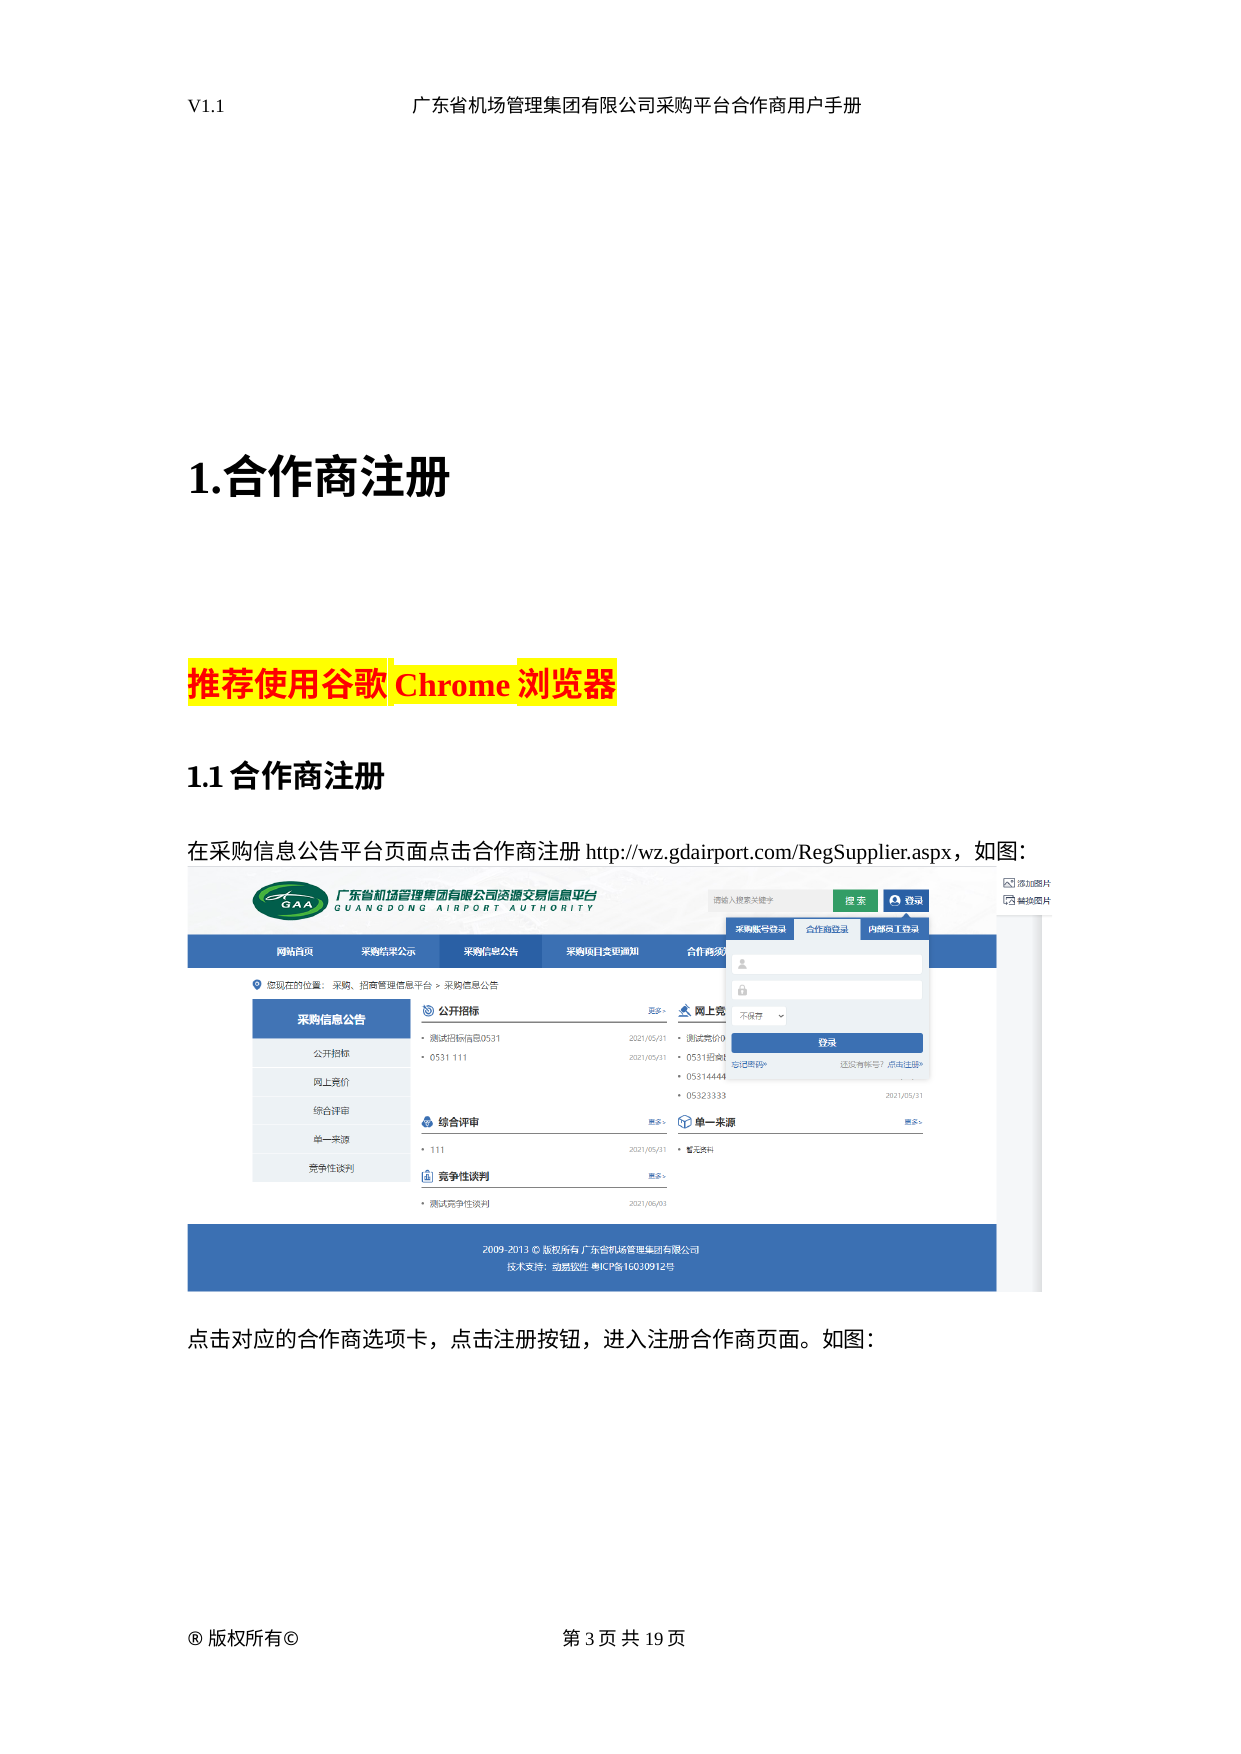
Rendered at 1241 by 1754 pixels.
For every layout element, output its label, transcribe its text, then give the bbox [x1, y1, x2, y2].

text 在采购信息公告平台页面点击合作商注册http://wz.gdairport.com/RegSupplier.aspx，如图： [187, 834, 1053, 866]
text 推荐使用谷歌Chrome浏览器 [187, 649, 1053, 714]
picture [187, 866, 1053, 1292]
text 点击对应的合作商选项卡，点击注册按钮，进入注册合作商页面。如图： [187, 1321, 1053, 1354]
subtitle 合作商注册 [187, 425, 1053, 522]
subtitle 1.1合作商注册 [187, 742, 1053, 807]
